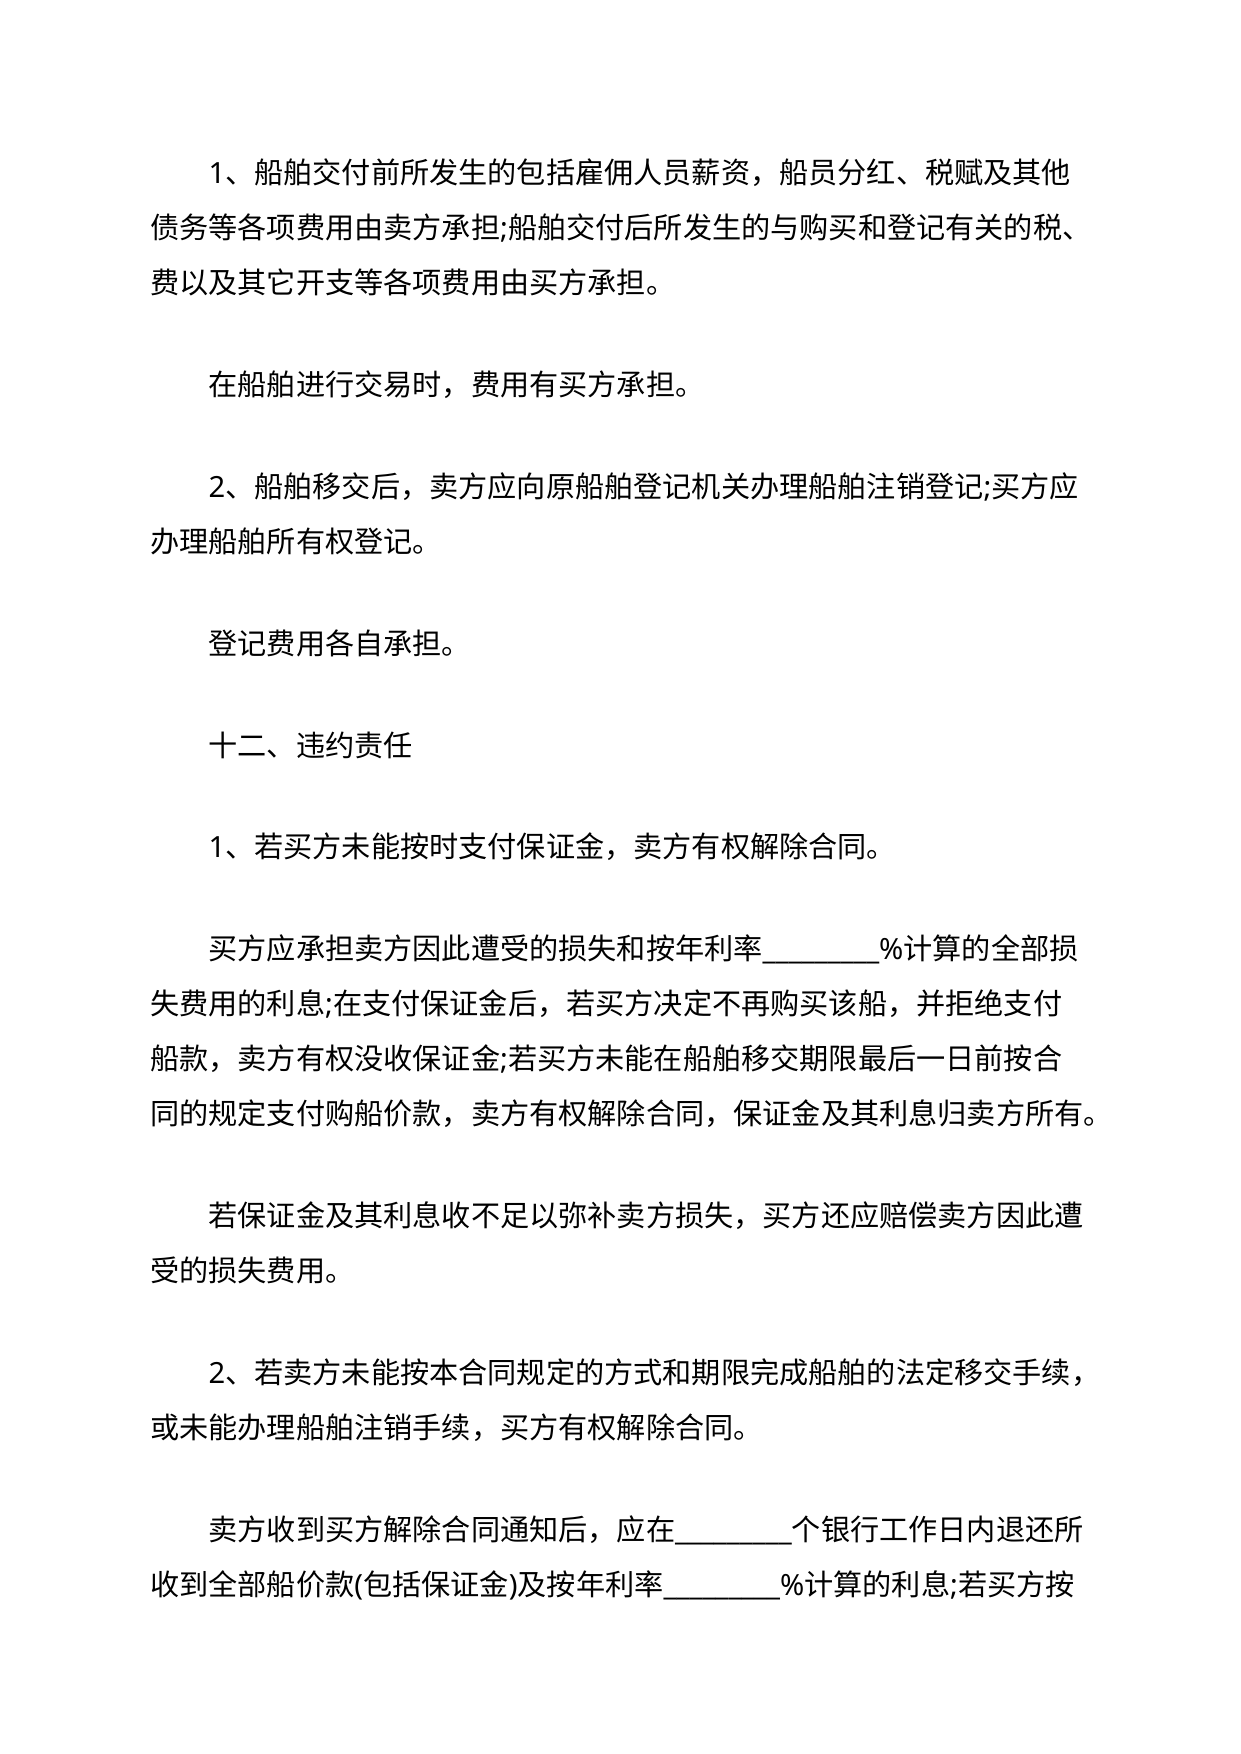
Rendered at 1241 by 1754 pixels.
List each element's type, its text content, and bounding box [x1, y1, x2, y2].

text 登记费用各自承担。 [150, 620, 1090, 663]
text 1、船舶交付前所发生的包括雇佣人员薪资，船员分红、税赋及其他债务等各项费用由卖方承担;船舶交付后所发生的与购买和登记有关的税、费以及其它开支等各项费用由买方承担。 [150, 150, 1090, 302]
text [150, 1506, 1090, 1603]
text 2、若卖方未能按本合同规定的方式和期限完成船舶的法定移交手续，或未能办理船舶注销手续，买方有权解除合同。 [150, 1349, 1090, 1447]
text 在船舶进行交易时，费用有买方承担。 [150, 362, 1090, 404]
text 2、船舶移交后，卖方应向原船舶登记机关办理船舶注销登记;买方应办理船舶所有权登记。 [150, 463, 1090, 561]
text 若保证金及其利息收不足以弥补卖方损失，买方还应赔偿卖方因此遭受的损失费用。 [150, 1193, 1090, 1290]
text 买方应承担卖方因此遭受的损失和按年利率_________%计算的全部损失费用的利息;在支付保证金后，若买方决定不再购买该船，并拒绝支付船款，卖方有权没收保证金;若买方未能在船舶移交期限最后一日前按合同的规定支付购船价款，卖方有权解除合同，保证金及其利息归卖方所有。 [150, 926, 1090, 1133]
text 1、若买方未能按时支付保证金，卖方有权解除合同。 [150, 824, 1090, 866]
text 十二、违约责任 [150, 722, 1090, 764]
